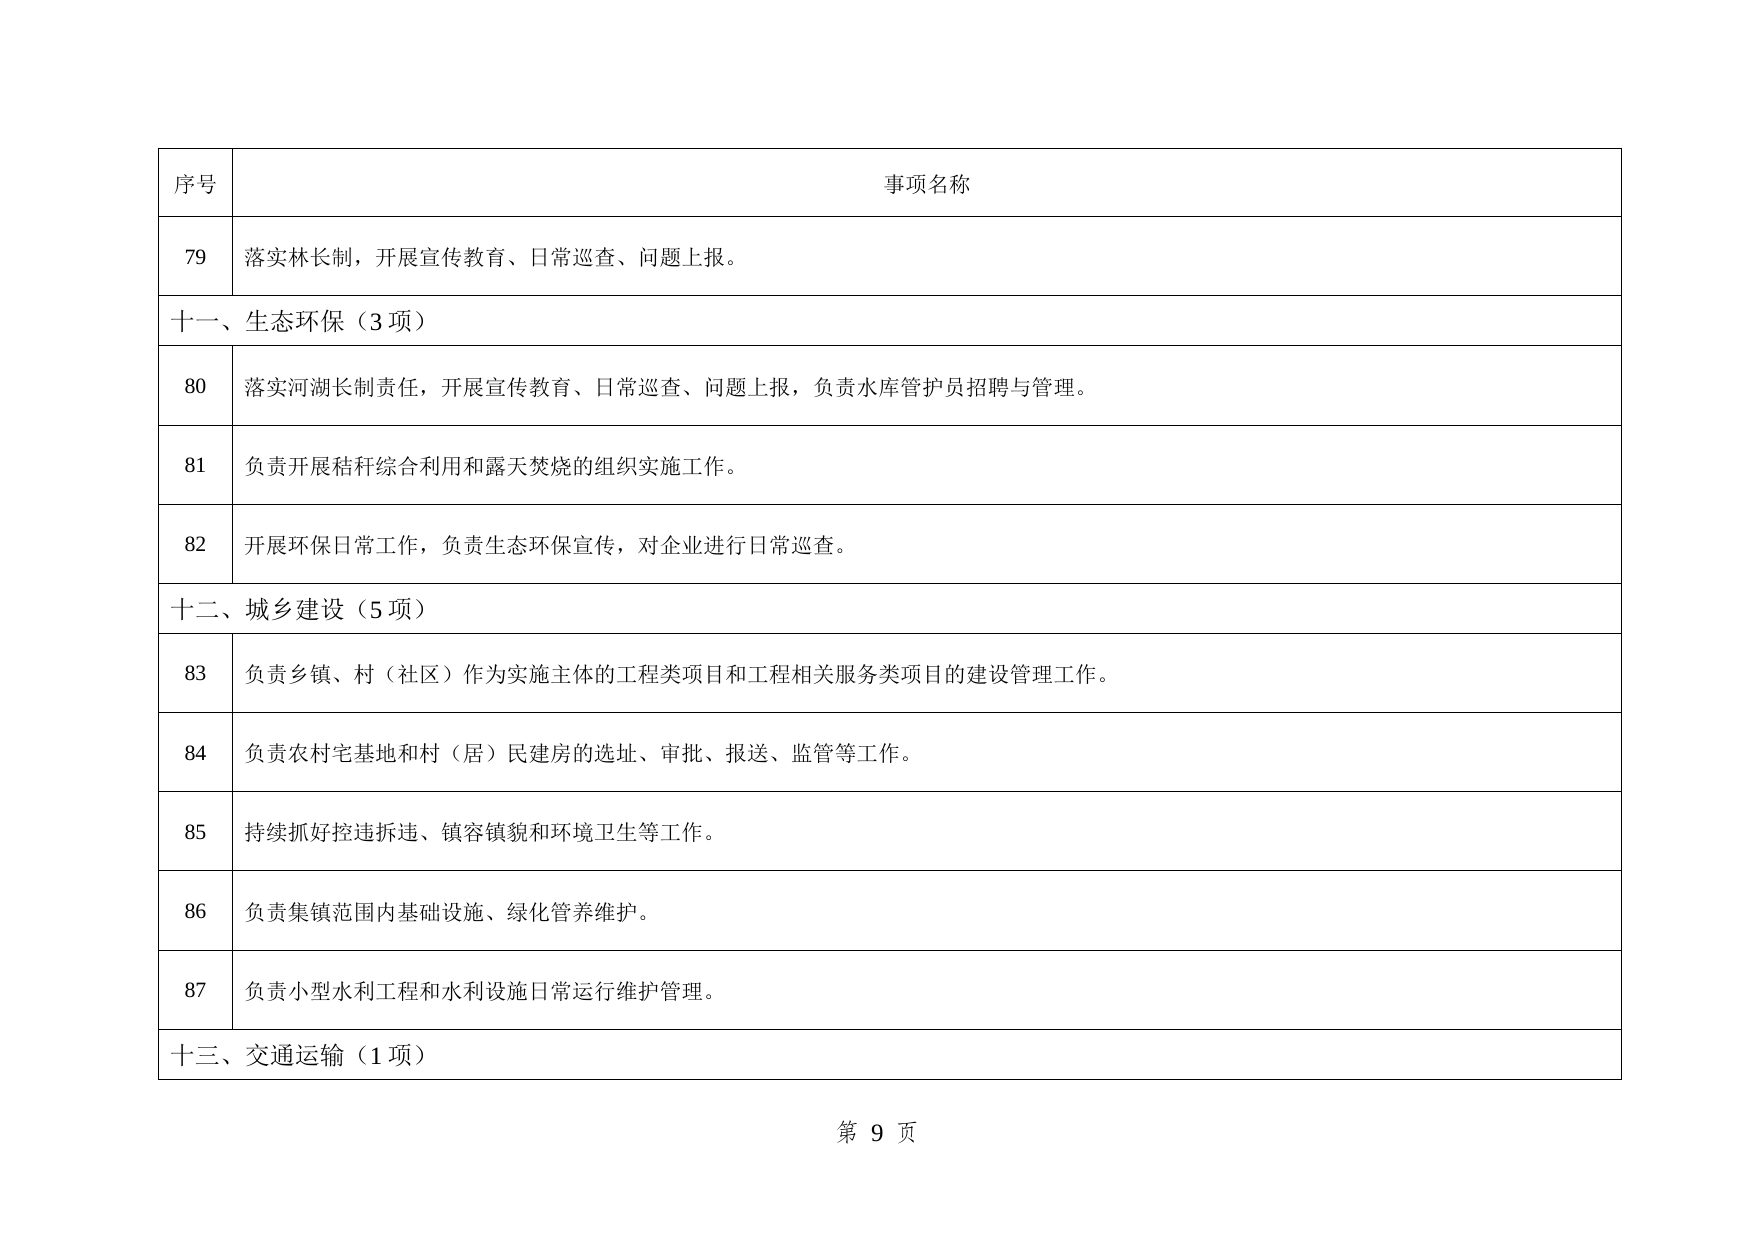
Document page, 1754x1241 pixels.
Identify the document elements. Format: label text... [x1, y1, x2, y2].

table_cell 持续抓好控违拆违、镇容镇貌和环境卫生等工作。 [233, 792, 1621, 870]
table_cell 负责开展秸秆综合利用和露天焚烧的组织实施工作。 [233, 426, 1621, 504]
table_cell 82 [159, 505, 232, 583]
table_cell 85 [159, 792, 232, 870]
table_cell 86 [159, 871, 232, 949]
table_cell 十三、交通运输（1项） [159, 1030, 1621, 1079]
table_header 序号 [159, 149, 232, 216]
table_cell 十二、城乡建设（5项） [159, 584, 1621, 633]
table_cell 83 [159, 634, 232, 712]
table_header 事项名称 [233, 149, 1621, 216]
table_cell 负责农村宅基地和村（居）民建房的选址、审批、报送、监管等工作。 [233, 713, 1621, 791]
table_cell 负责乡镇、村（社区）作为实施主体的工程类项目和工程相关服务类项目的建设管理工作。 [233, 634, 1621, 712]
table_cell 81 [159, 426, 232, 504]
table_cell 落实林长制，开展宣传教育、日常巡查、问题上报。 [233, 217, 1621, 295]
table_cell 87 [159, 951, 232, 1029]
table_cell 84 [159, 713, 232, 791]
table_cell 落实河湖长制责任，开展宣传教育、日常巡查、问题上报，负责水库管护员招聘与管理。 [233, 346, 1621, 424]
table_cell 负责小型水利工程和水利设施日常运行维护管理。 [233, 951, 1621, 1029]
table_cell 十一、生态环保（3项） [159, 296, 1621, 345]
table_cell 开展环保日常工作，负责生态环保宣传，对企业进行日常巡查。 [233, 505, 1621, 583]
table_cell 负责集镇范围内基础设施、绿化管养维护。 [233, 871, 1621, 949]
table_cell 80 [159, 346, 232, 424]
table_cell 79 [159, 217, 232, 295]
